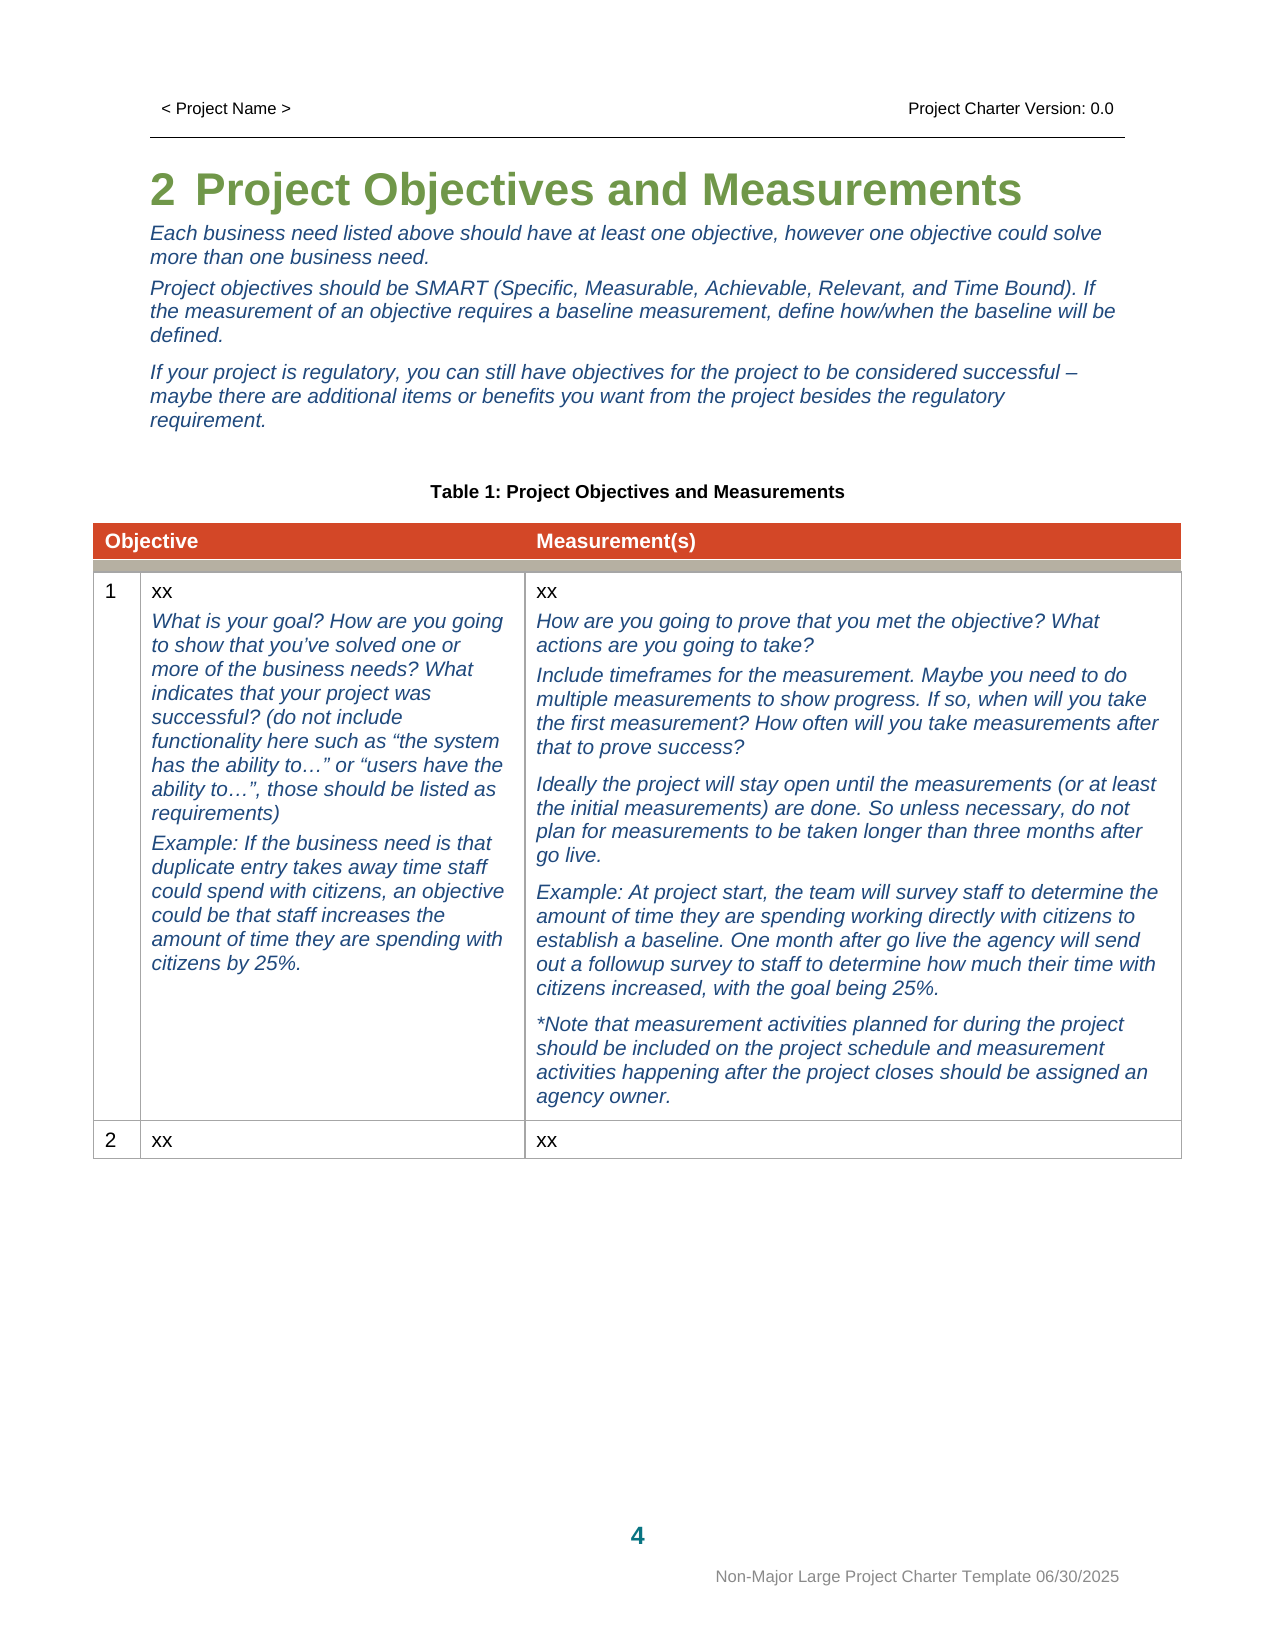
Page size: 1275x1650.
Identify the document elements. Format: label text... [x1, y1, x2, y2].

text Project objectives should be SMART (Specific, Measurable, Achievable, Relevant, and Time Bound). If the measurement of an objective requires a baseline measurement, define how/when the baseline will be defined. [150, 275, 1125, 347]
table_cell [525, 560, 1181, 571]
text Table 1: Project Objectives and Measurements [150, 481, 1125, 502]
text Each business need listed above should have at least one objective, however one objective could solve more than one business need. [150, 221, 1125, 269]
table_header Objective [93, 523, 525, 559]
text If your project is regulatory, you can still have objectives for the project to be considered successful – maybe there are additional items or benefits you want from the project besides the regulatory requirement. [150, 360, 1125, 432]
table_cell 2 [94, 1121, 140, 1158]
table_cell [93, 560, 140, 571]
table_header Measurement(s) [525, 523, 1181, 559]
table_cell xx How are you going to prove that you met the objective? What actions are you going to take? Include timeframes for the measurement. Maybe you need to do multiple measurements to show progress. If so, when will you take the first measurement? How often will you take measurements after that to prove success? Ideally the project will stay open until the measurements (or at least the initial measurements) are done. So unless necessary, do not plan for measurements to be taken longer than three months after go live. Example: At project start, the team will survey staff to determine the amount of time they are spending working directly with citizens to establish a baseline. One month after go live the agency will send out a followup survey to staff to determine how much their time with citizens increased, with the goal being 25%. *Note that measurement activities planned for during the project should be included on the project schedule and measurement activities happening after the project closes should be assigned an agency owner. [526, 573, 1181, 1120]
subtitle Project Objectives and Measurements [150, 162, 1125, 215]
table_cell [140, 560, 525, 571]
table_cell xx [526, 1121, 1181, 1158]
table_cell xx What is your goal? How are you going to show that you’ve solved one or more of the business needs? What indicates that your project was successful? (do not include functionality here such as “the system has the ability to…” or “users have the ability to…”, those should be listed as requirements) Example: If the business need is that duplicate entry takes away time staff could spend with citizens, an objective could be that staff increases the amount of time they are spending with citizens by 25%. [141, 573, 524, 1120]
table_cell xx [141, 1121, 524, 1158]
table_cell 1 [94, 573, 140, 1120]
